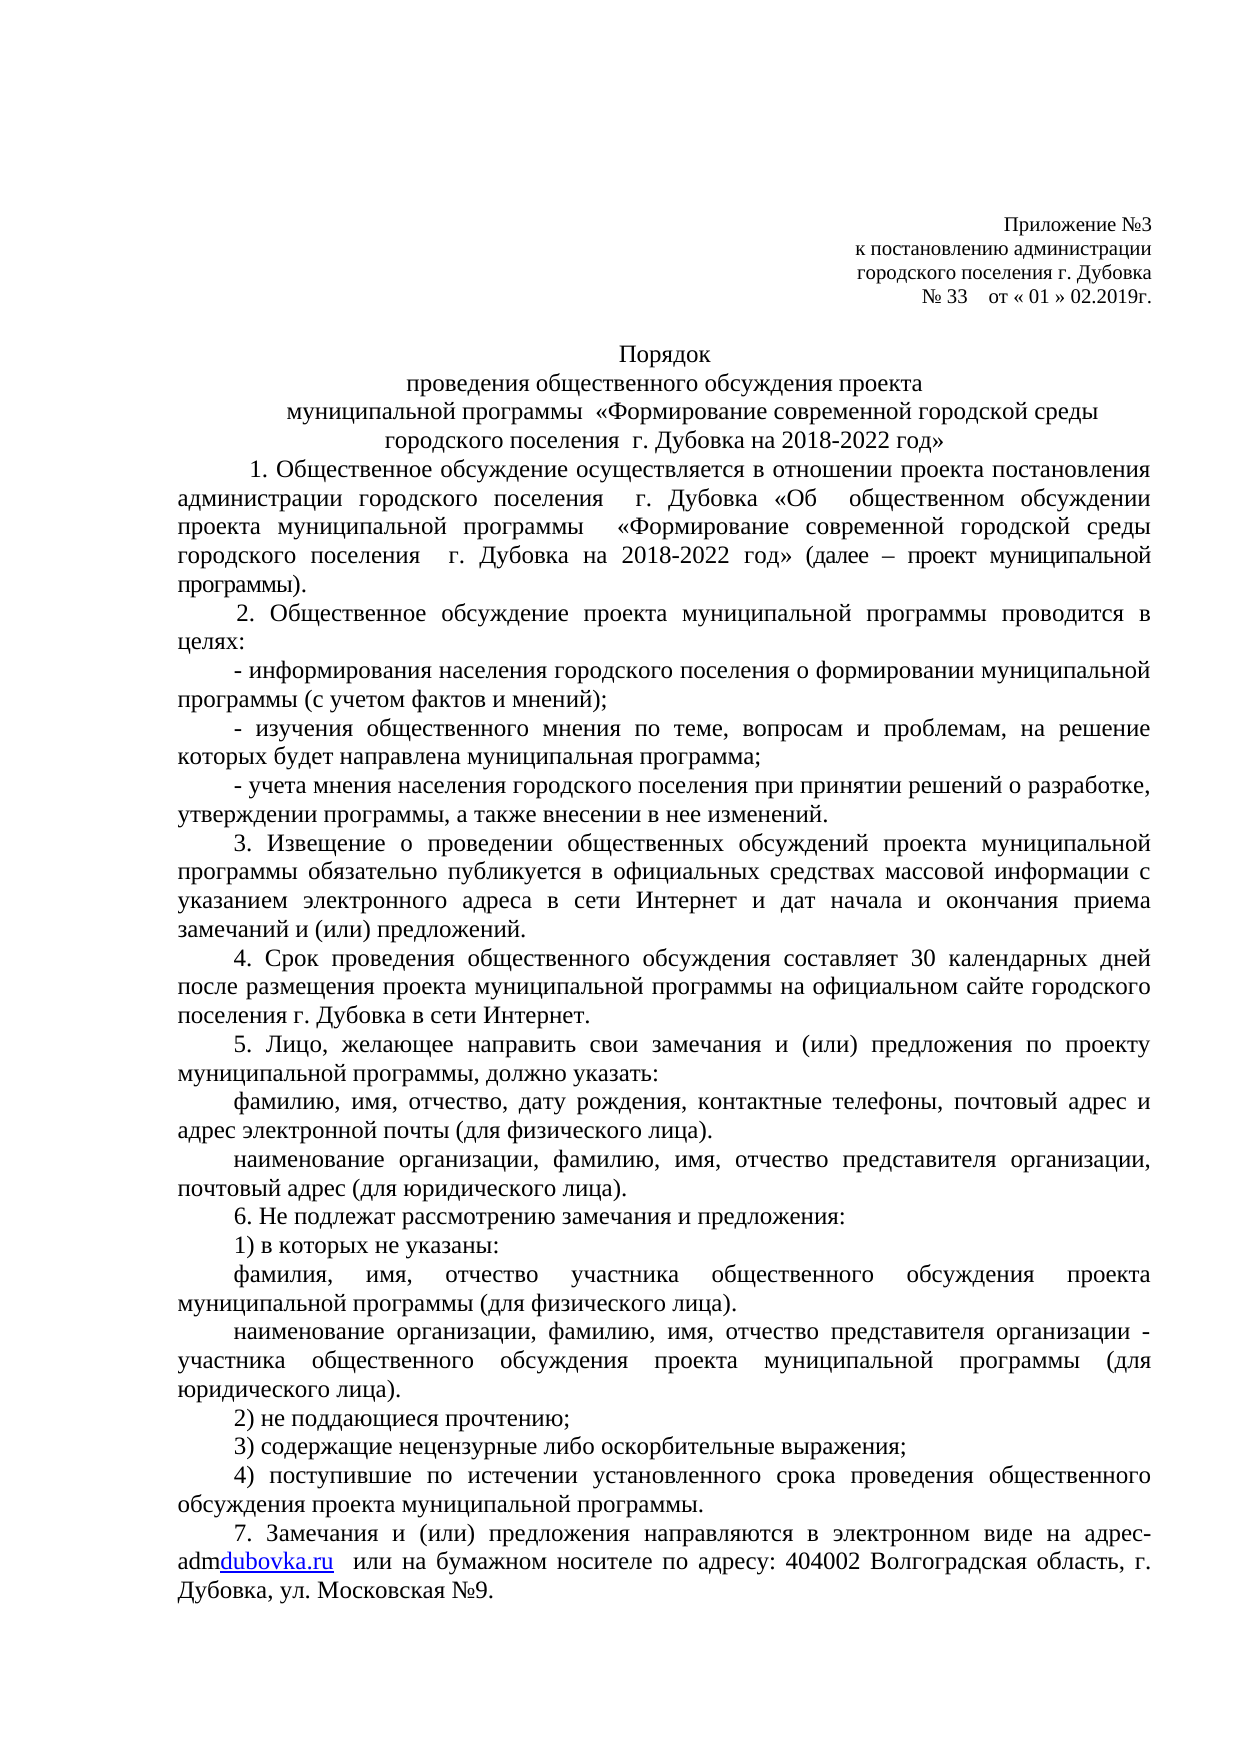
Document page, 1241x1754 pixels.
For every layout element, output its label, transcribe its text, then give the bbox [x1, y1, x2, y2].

text Приложение №3 [177, 212, 1152, 236]
text 7. Замечания и (или) предложения направляются в электронном виде на адрес- admdubovka.ru или на бумажном носителе по адресу: 404002 Волгоградская область, г. Дубовка, ул. Московская №9. [177, 1518, 1152, 1604]
text муниципальной программы «Формирование современной городской среды городского поселения г. Дубовка на 2018-2022 год» [177, 396, 1152, 454]
text 4. Срок проведения общественного обсуждения составляет 30 календарных дней после размещения проекта муниципальной программы на официальном сайте городского поселения г. Дубовка в сети Интернет. [177, 943, 1152, 1029]
text - учета мнения населения городского поселения при принятии решений о разработке, утверждении программы, а также внесении в нее изменений. [177, 770, 1152, 828]
text 3. Извещение о проведении общественных обсуждений проекта муниципальной программы обязательно публикуется в официальных средствах массовой информации с указанием электронного адреса в сети Интернет и дат начала и окончания приема замечаний и (или) предложений. [177, 828, 1152, 943]
text 2) не поддающиеся прочтению; [177, 1403, 1152, 1431]
text проведения общественного обсуждения проекта [177, 368, 1152, 396]
text 6. Не подлежат рассмотрению замечания и предложения: [177, 1201, 1152, 1230]
text 1) в которых не указаны: [177, 1230, 1152, 1259]
text городского поселения г. Дубовка [177, 260, 1152, 284]
text к постановлению администрации [177, 236, 1152, 260]
text Порядок [177, 339, 1152, 368]
text 2. Общественное обсуждение проекта муниципальной программы проводится в целях: [177, 598, 1152, 655]
text № 33 от « 01 » 02.2019г. [177, 284, 1152, 308]
text 3) содержащие нецензурные либо оскорбительные выражения; [177, 1431, 1152, 1460]
text 5. Лицо, желающее направить свои замечания и (или) предложения по проекту муниципальной программы, должно указать: [177, 1029, 1152, 1086]
text наименование организации, фамилию, имя, отчество представителя организации - участника общественного обсуждения проекта муниципальной программы (для юридического лица). [177, 1316, 1152, 1403]
text 1. Общественное обсуждение осуществляется в отношении проекта постановления администрации городского поселения г. Дубовка «Об общественном обсуждении проекта муниципальной программы «Формирование современной городской среды городского поселения г. Дубовка на 2018-2022 год» (далее – проект муниципальной программы). [177, 454, 1152, 598]
text фамилия, имя, отчество участника общественного обсуждения проекта муниципальной программы (для физического лица). [177, 1259, 1152, 1316]
text наименование организации, фамилию, имя, отчество представителя организации, почтовый адрес (для юридического лица). [177, 1144, 1152, 1201]
text - изучения общественного мнения по теме, вопросам и проблемам, на решение которых будет направлена муниципальная программа; [177, 713, 1152, 770]
text - информирования населения городского поселения о формировании муниципальной программы (с учетом фактов и мнений); [177, 655, 1152, 713]
text 4) поступившие по истечении установленного срока проведения общественного обсуждения проекта муниципальной программы. [177, 1460, 1152, 1518]
text фамилию, имя, отчество, дату рождения, контактные телефоны, почтовый адрес и адрес электронной почты (для физического лица). [177, 1086, 1152, 1144]
